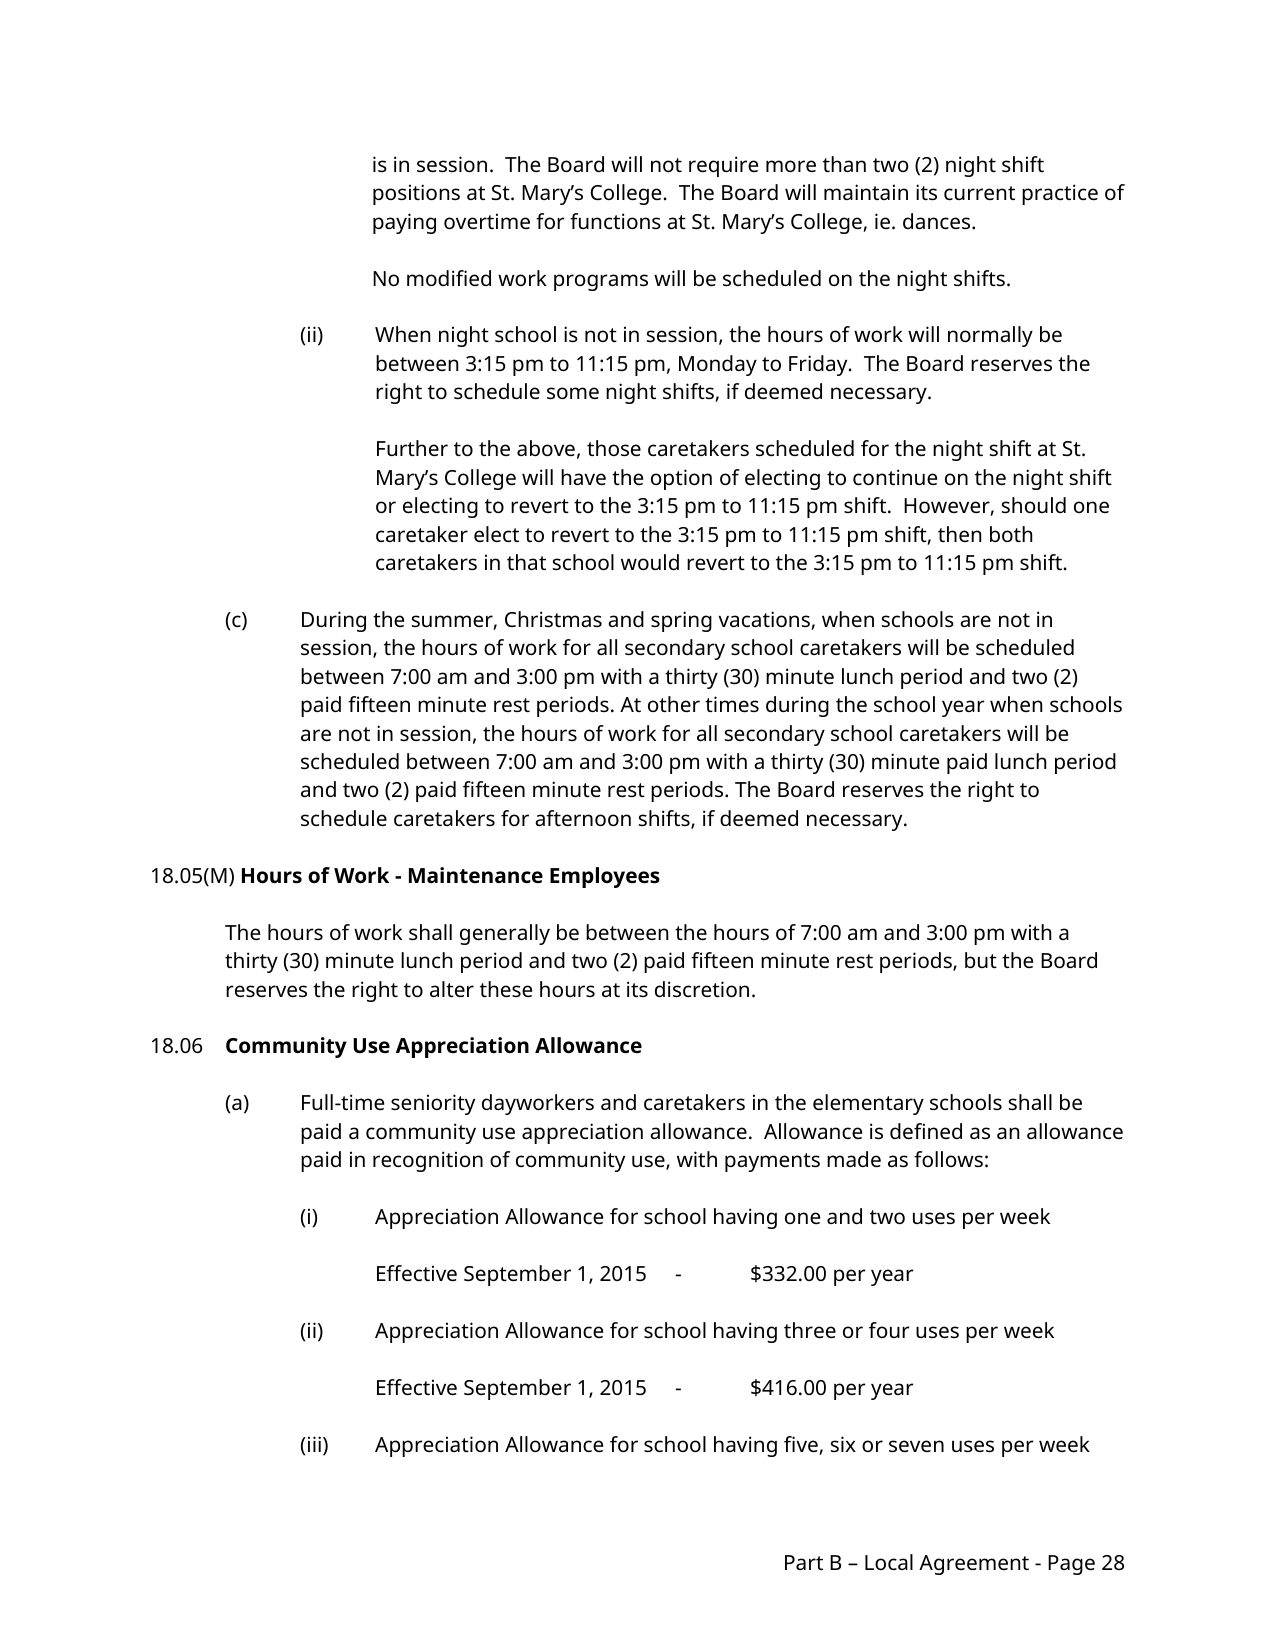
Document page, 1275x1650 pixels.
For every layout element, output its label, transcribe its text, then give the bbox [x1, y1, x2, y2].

text (ii) When night school is not in session, the hours of work will normally be between 3:15 pm to 11:15 pm, Monday to Friday. The Board reserves the right to schedule some night shifts, if deemed necessary. [300, 321, 1125, 406]
text (i) Appreciation Allowance for school having one and two uses per week [225, 1202, 1125, 1231]
text 18.06 Community Use Appreciation Allowance [150, 1032, 1125, 1060]
text Effective September 1, 2015 - $332.00 per year [300, 1259, 1125, 1287]
text Further to the above, those caretakers scheduled for the night shift at St. Mary’s College will have the option of electing to continue on the night shift or electing to revert to the 3:15 pm to 11:15 pm shift. However, should one caretaker elect to revert to the 3:15 pm to 11:15 pm shift, then both caretakers in that school would revert to the 3:15 pm to 11:15 pm shift. [375, 434, 1125, 577]
text Effective September 1, 2015 - $416.00 per year [300, 1373, 1125, 1401]
text (a) Full-time seniority dayworkers and caretakers in the elementary schools shall be paid a community use appreciation allowance. Allowance is defined as an allowance paid in recognition of community use, with payments made as follows: [225, 1088, 1125, 1174]
text (ii) Appreciation Allowance for school having three or four uses per week [225, 1316, 1125, 1344]
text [224, 150, 1125, 235]
text 18.05(M) Hours of Work - Maintenance Employees [150, 861, 1125, 889]
text No modified work programs will be scheduled on the night shifts. [297, 264, 1125, 292]
text (iii) Appreciation Allowance for school having five, six or seven uses per week [300, 1430, 1125, 1458]
text (c) During the summer, Christmas and spring vacations, when schools are not in session, the hours of work for all secondary school caretakers will be scheduled between 7:00 am and 3:00 pm with a thirty (30) minute lunch period and two (2) paid fifteen minute rest periods. At other times during the school year when schools are not in session, the hours of work for all secondary school caretakers will be scheduled between 7:00 am and 3:00 pm with a thirty (30) minute paid lunch period and two (2) paid fifteen minute rest periods. The Board reserves the right to schedule caretakers for afternoon shifts, if deemed necessary. [225, 605, 1125, 832]
text The hours of work shall generally be between the hours of 7:00 am and 3:00 pm with a thirty (30) minute lunch period and two (2) paid fifteen minute rest periods, but the Board reserves the right to alter these hours at its discretion. [225, 918, 1125, 1003]
